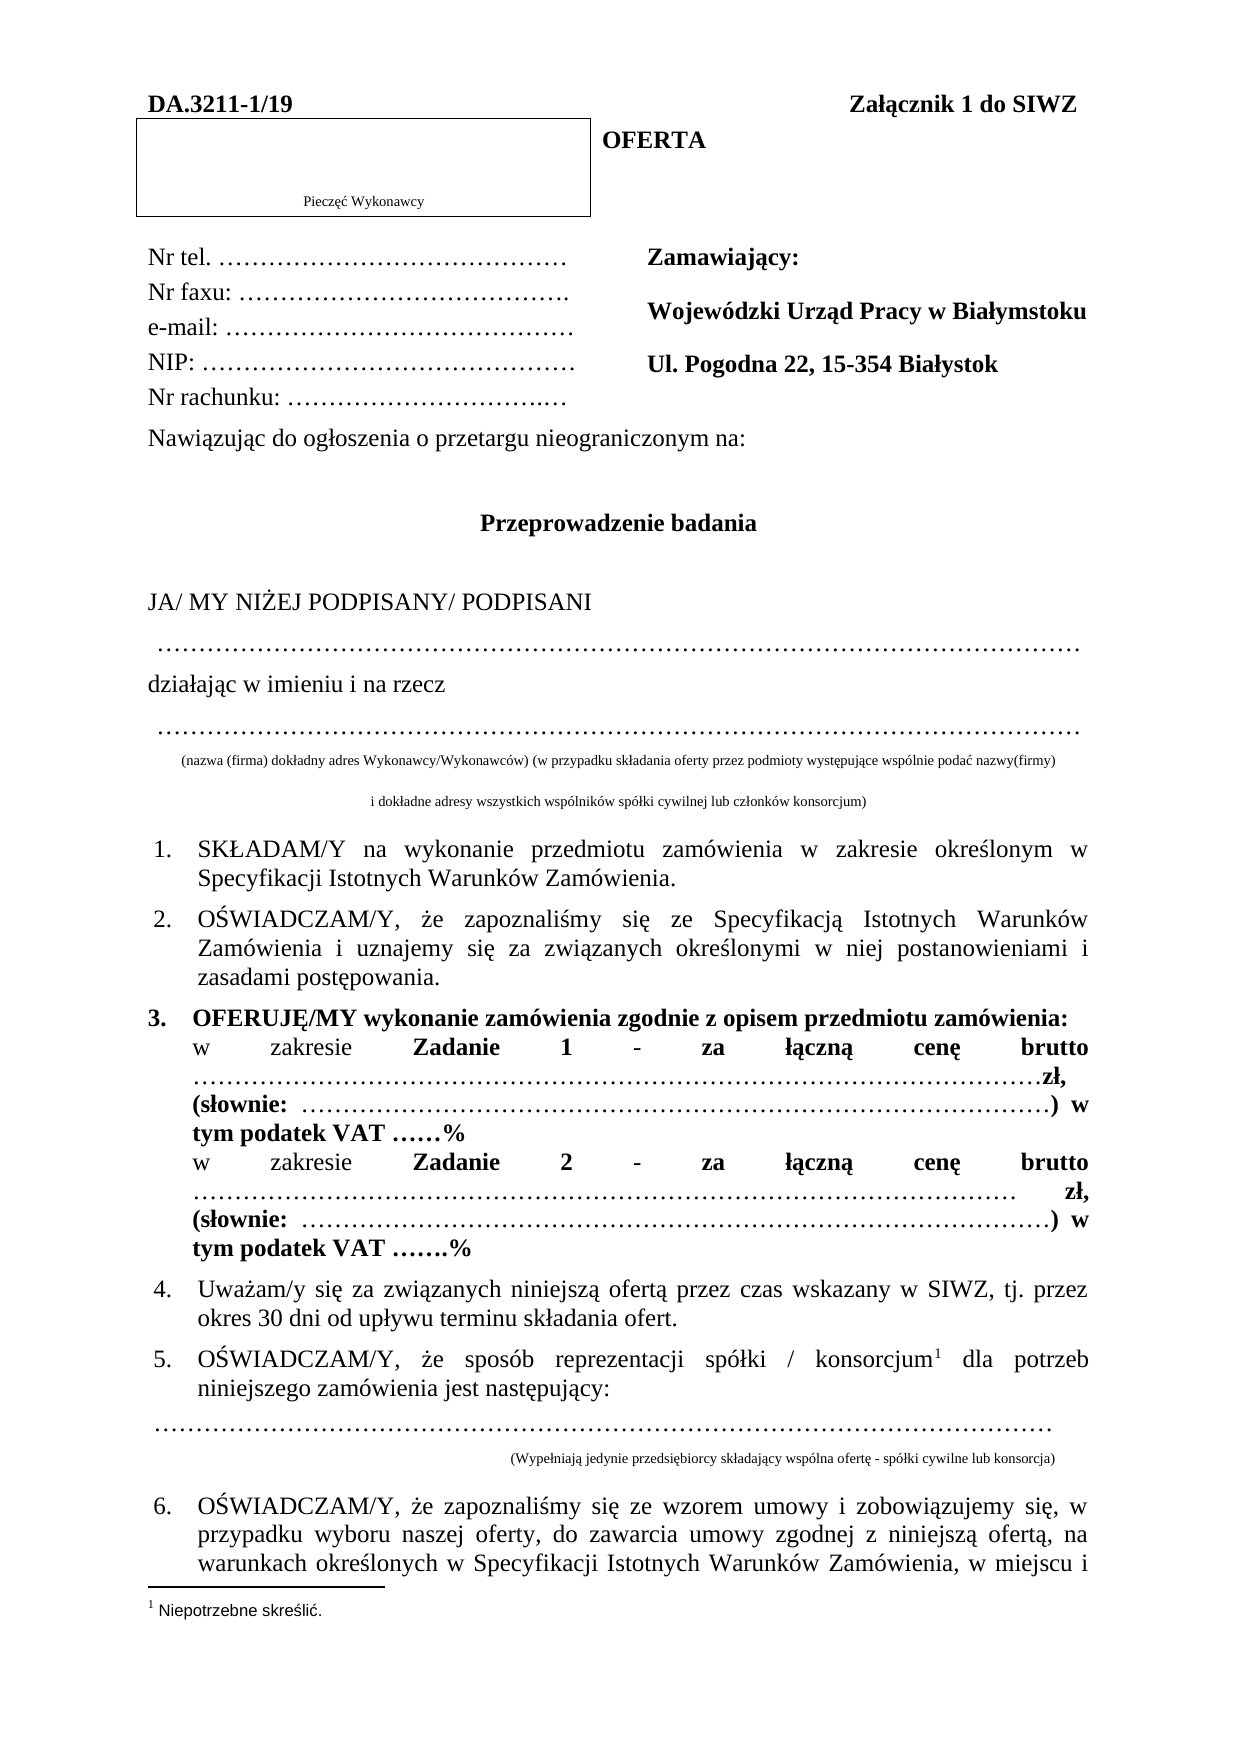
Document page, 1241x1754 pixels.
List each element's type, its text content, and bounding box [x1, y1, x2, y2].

table_cell 2. OŚWIADCZAM/Y, że zapoznaliśmy się ze Specyfikacją Istotnych Warunków Zamówienia i uznajemy się za związanych określonymi w niej postanowieniami i zasadami postępowania. [136, 898, 1100, 997]
table_cell ………………………………………………………………………………………………… [136, 622, 1100, 663]
table_cell ………………………………………………………………………………………………… [136, 705, 1100, 746]
table_cell (nazwa (firma) dokładny adres Wykonawcy/Wykonawców) (w przypadku składania oferty przez podmioty występujące wspólnie podać nazwy(firmy) [136, 746, 1100, 787]
table_cell Zamawiający: Wojewódzki Urząd Pracy w Białymstoku Ul. Pogodna 22, 15-354 Białystok [591, 216, 1100, 417]
text DA.3211-1/19 Załącznik 1 do SIWZ [148, 89, 1092, 117]
table_cell (Wypełniają jedynie przedsiębiorcy składający wspólna ofertę - spółki cywilne lub konsorcja) [136, 1443, 1100, 1484]
table_cell Nr tel. …………………………………… Nr faxu: …………………………………. e-mail: …………………………………… NIP: ……………………………………… Nr rachunku: ………………………….… [136, 217, 591, 417]
table_cell Nawiązując do ogłoszenia o przetargu nieograniczonym na: [136, 417, 1100, 458]
table_cell działając w imieniu i na rzecz [136, 663, 1100, 704]
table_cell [136, 1485, 1100, 1577]
table_cell 3. OFERUJĘ/MY wykonanie zamówienia zgodnie z opisem przedmiotu zamówienia: w zakresie Zadanie 1 - za łączną cenę brutto …………………………………………………………………………………………zł, (słownie: ………………………………………………………………………………) w tym podatek VAT ……% w zakresie Zadanie 2 - za łączną cenę brutto ……………………………………………………………………………………… zł, (słownie: ………………………………………………………………………………) w tym podatek VAT …….% [136, 997, 1100, 1268]
table_cell 1. SKŁADAM/Y na wykonanie przedmiotu zamówienia w zakresie określonym w Specyfikacji Istotnych Warunków Zamówienia. [136, 828, 1100, 898]
table_cell 5. OŚWIADCZAM/Y, że sposób reprezentacji spółki / konsorcjum dla potrzeb niniejszego zamówienia jest następujący: ……………………………………………………………………………………………… [136, 1338, 1100, 1443]
table_cell 4. Uważam/y się za związanych niniejszą ofertą przez czas wskazany w SIWZ, tj. przez okres 30 dni od upływu terminu składania ofert. [136, 1268, 1100, 1338]
table_header Pieczęć Wykonawcy [137, 119, 590, 216]
table_cell i dokładne adresy wszystkich wspólników spółki cywilnej lub członków konsorcjum) [136, 787, 1100, 828]
table_header OFERTA [591, 118, 1100, 216]
table_cell JA/ MY NIŻEJ PODPISANY/ PODPISANI [136, 562, 1100, 622]
table_cell Przeprowadzenie badania [136, 458, 1100, 562]
